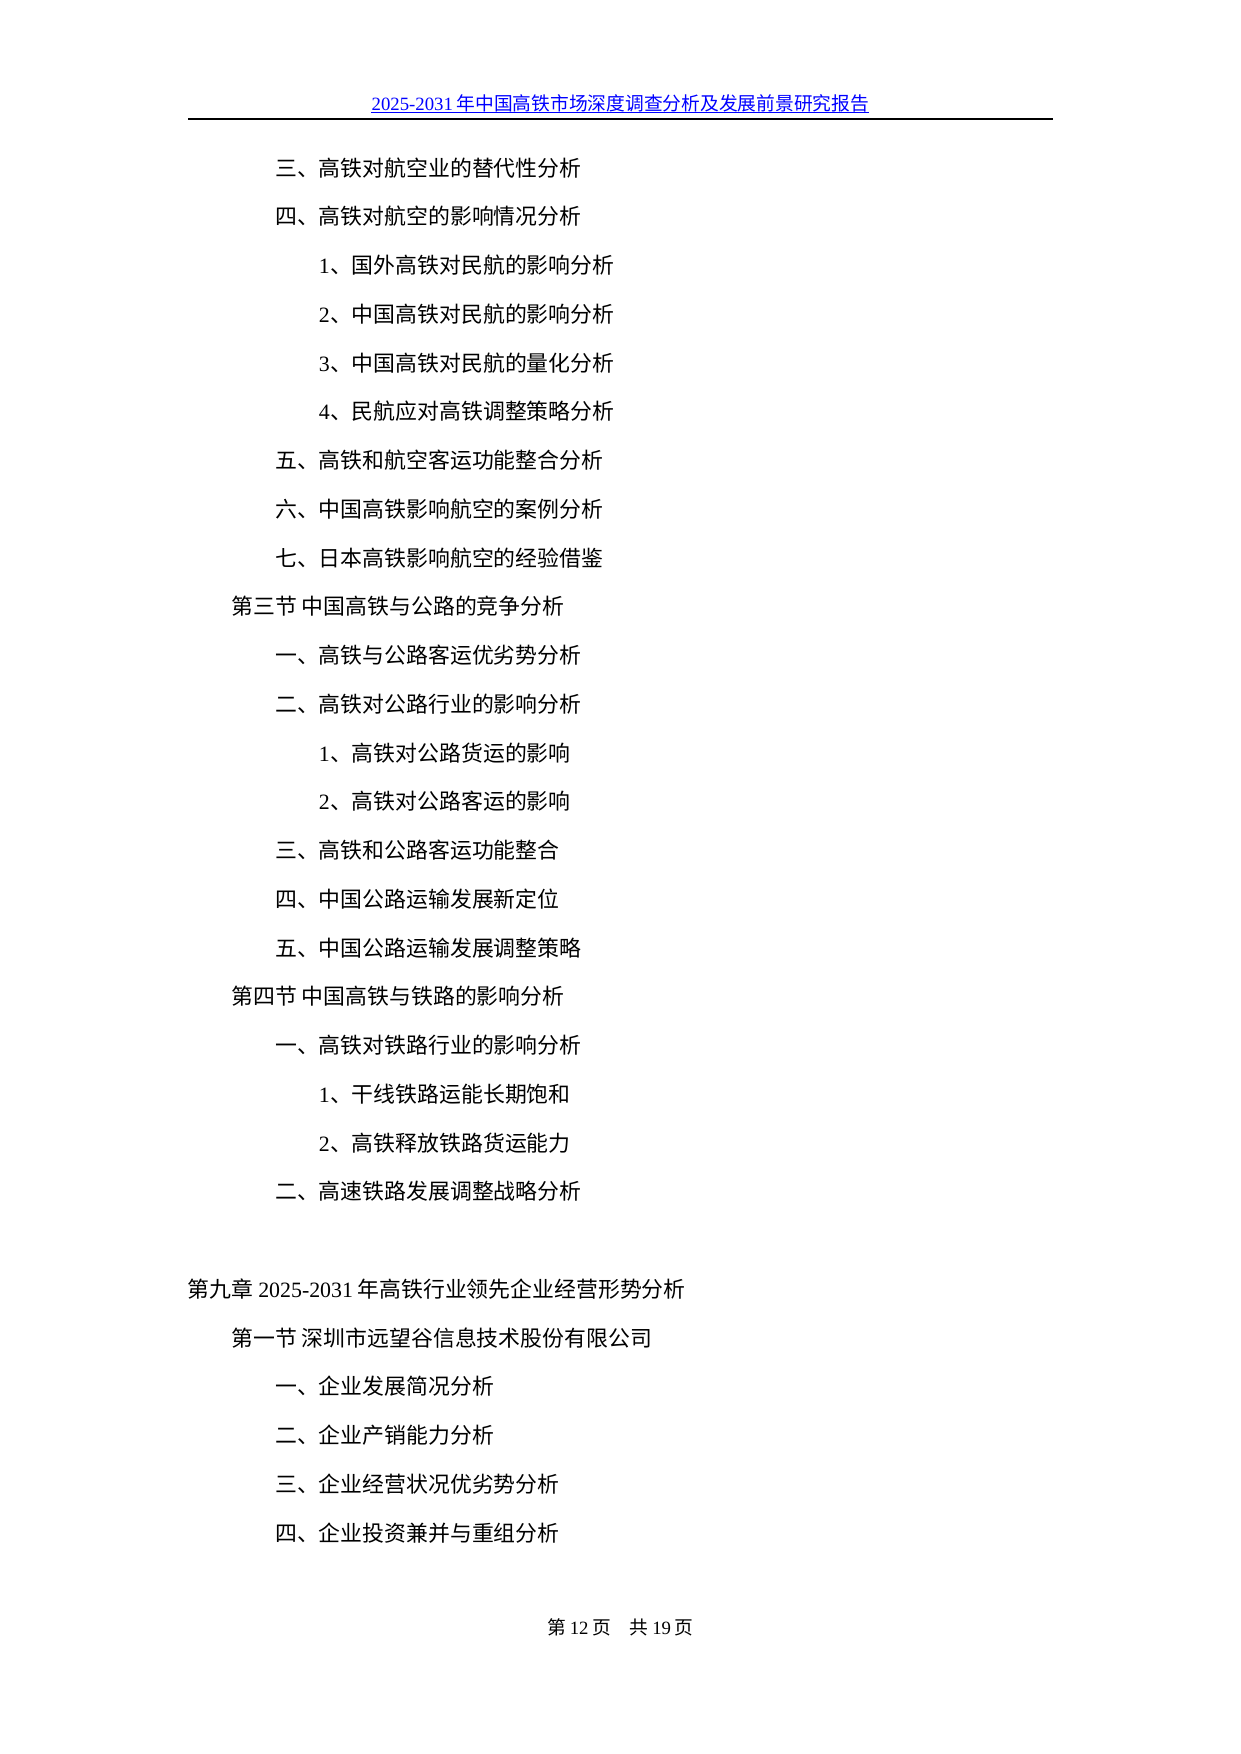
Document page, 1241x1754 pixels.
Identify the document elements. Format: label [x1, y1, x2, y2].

text [187, 150, 1053, 1548]
